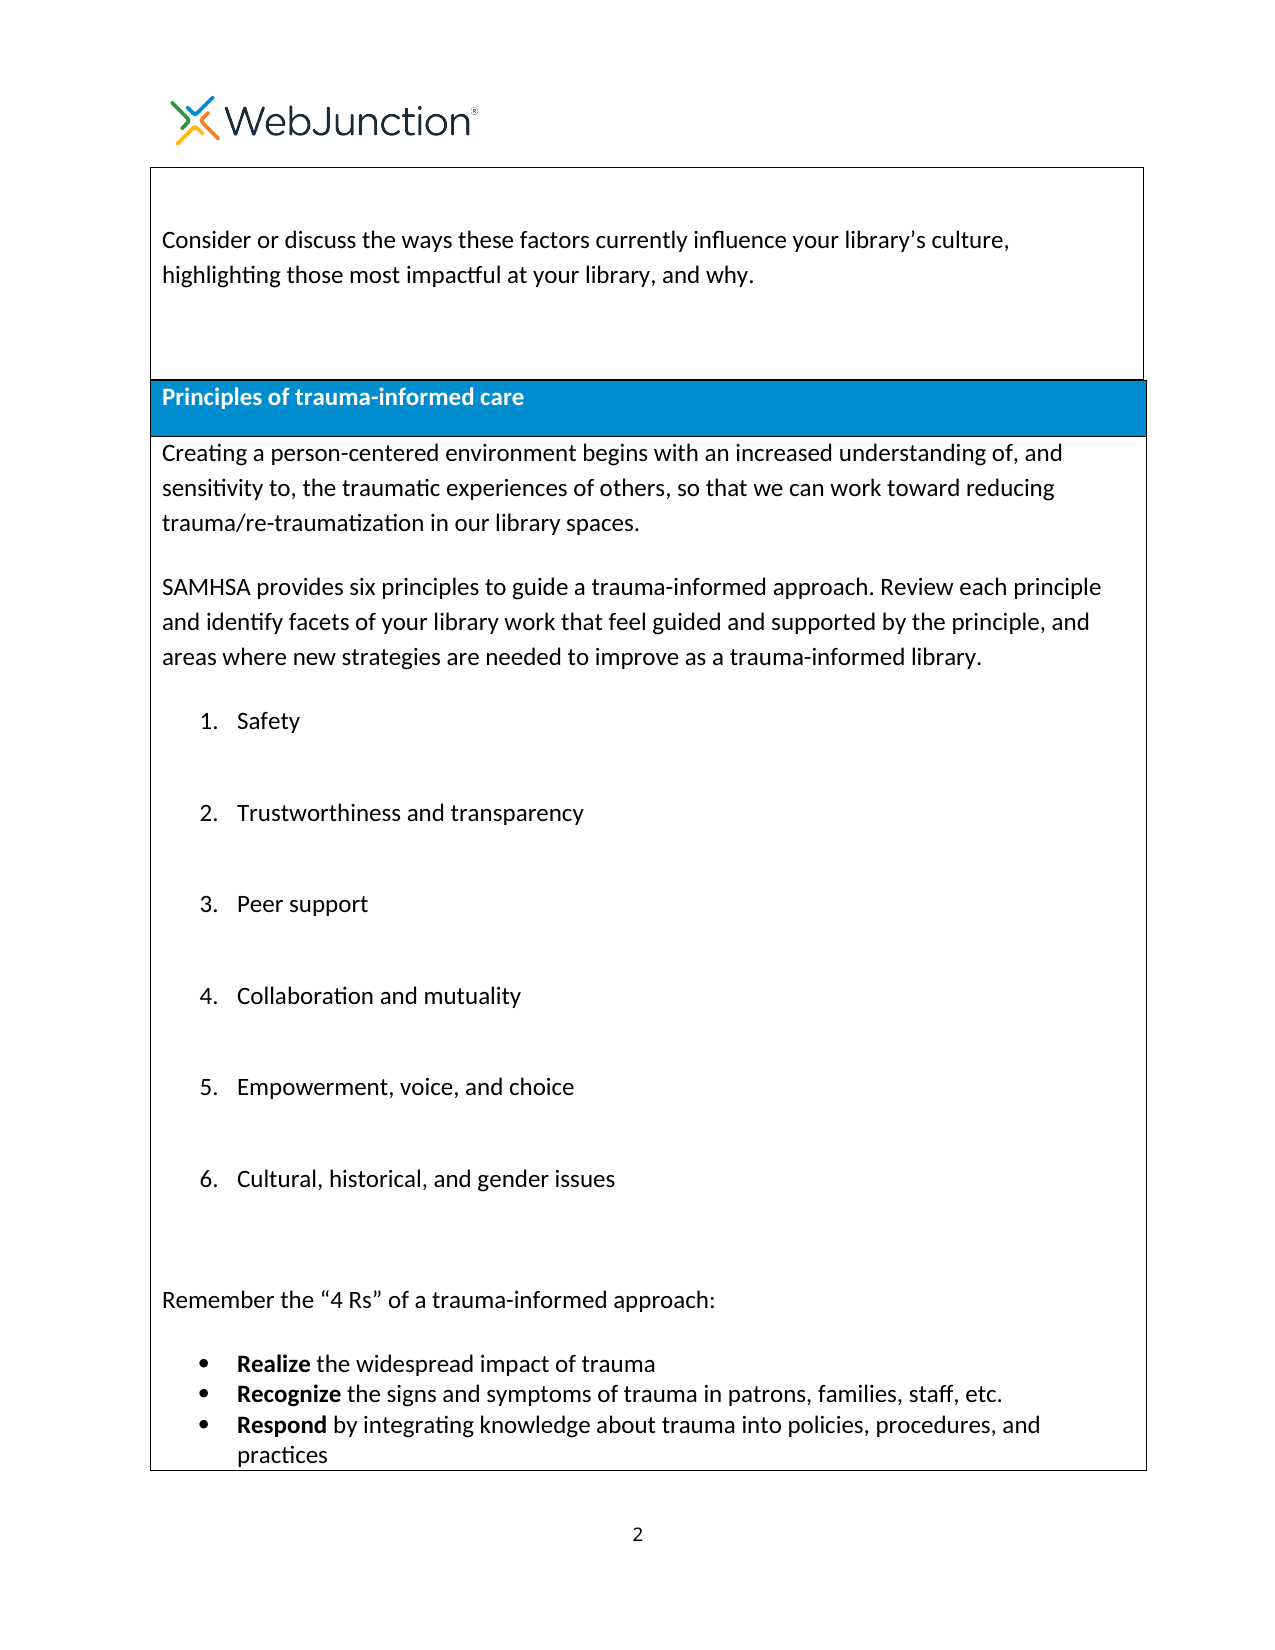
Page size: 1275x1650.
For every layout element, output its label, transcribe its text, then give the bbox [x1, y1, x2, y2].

table_header Principles of trauma-informed care [151, 381, 1146, 436]
picture [150, 75, 498, 167]
